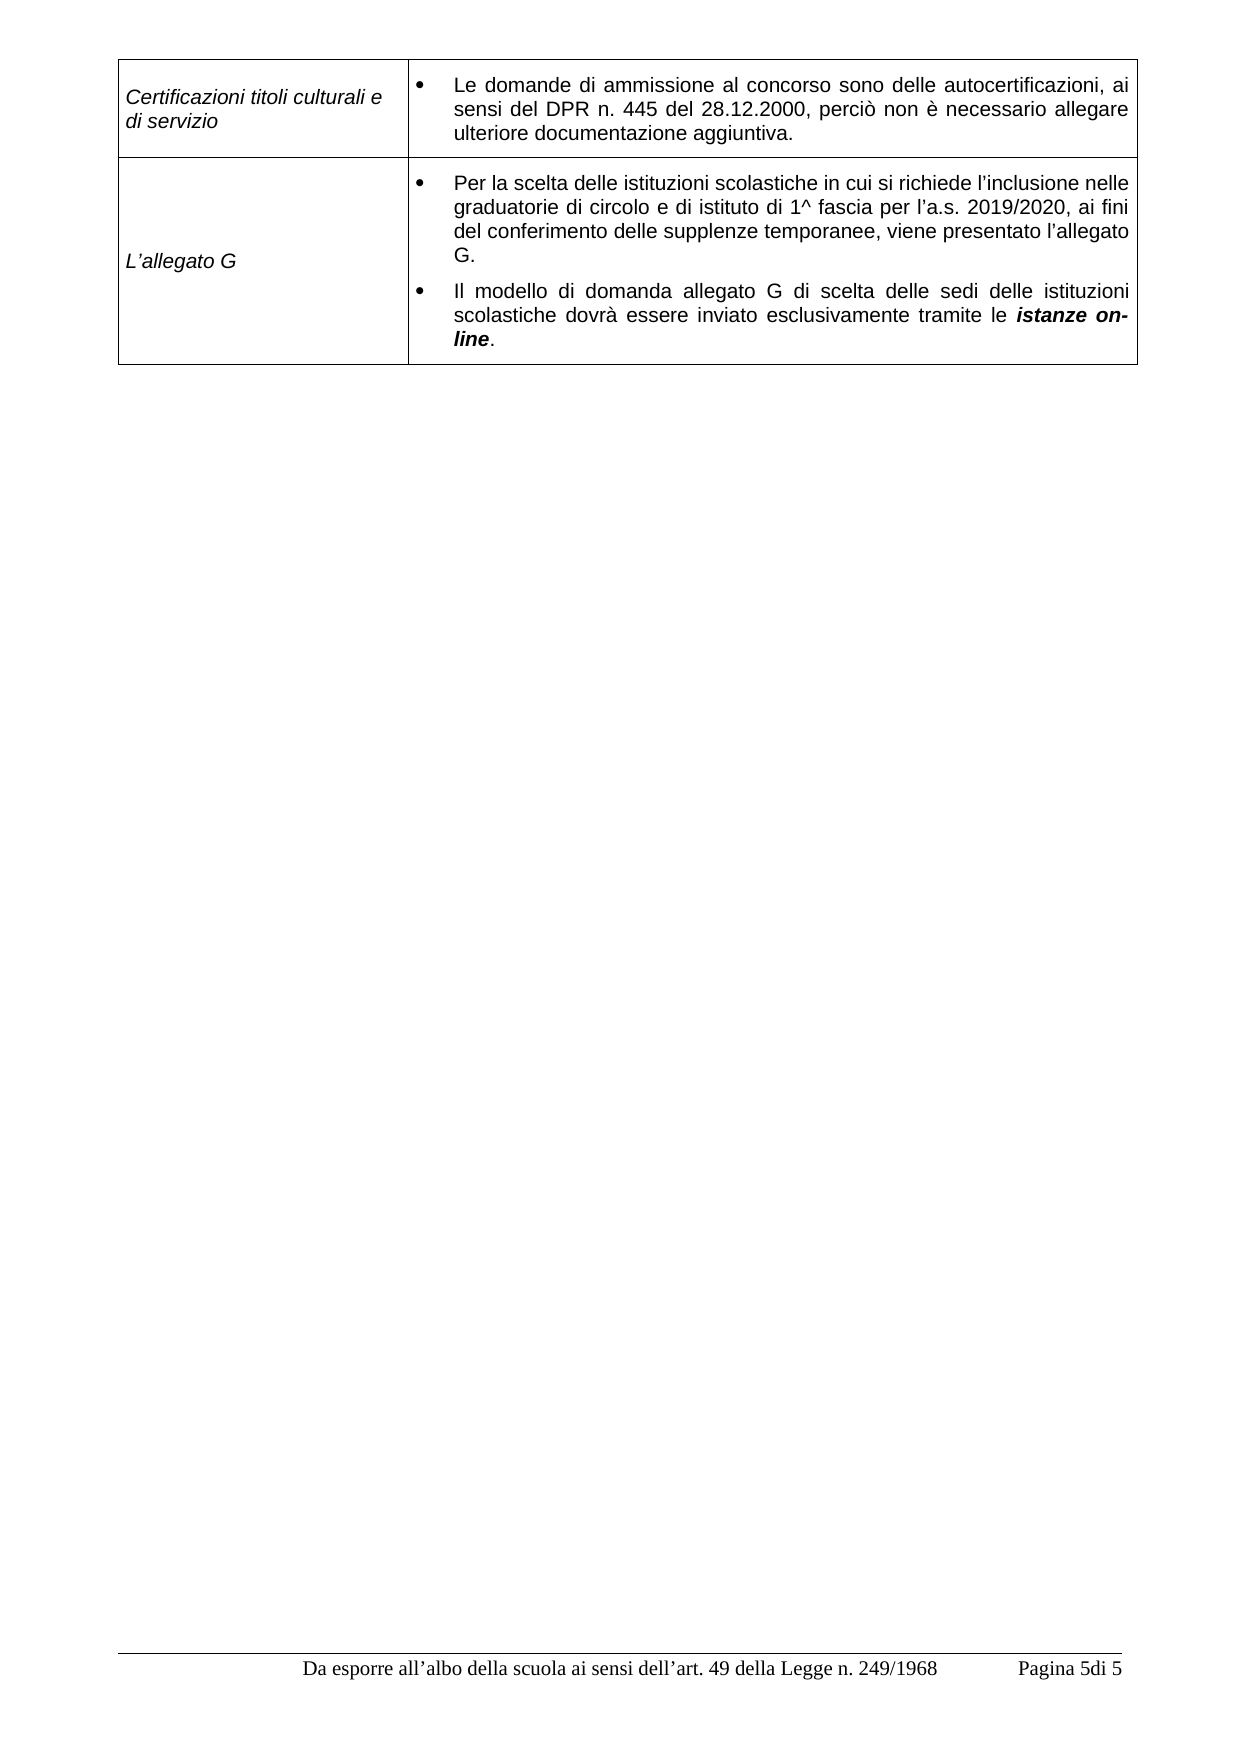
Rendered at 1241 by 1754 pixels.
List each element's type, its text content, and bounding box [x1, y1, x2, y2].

table_header Le domande di ammissione al concorso sono delle autocertificazioni, ai sensi del DPR n. 445 del 28.12.2000, perciò non è necessario allegare ulteriore documentazione aggiuntiva. [409, 60, 1137, 157]
table_header Certificazioni titoli culturali e di servizio [119, 60, 408, 157]
table_cell Per la scelta delle istituzioni scolastiche in cui si richiede l’inclusione nelle graduatorie di circolo e di istituto di 1^ fascia per l’a.s. 2019/2020, ai fini del conferimento delle supplenze temporanee, viene presentato l’allegato G. Il modello di domanda allegato G di scelta delle sedi delle istituzioni scolastiche dovrà essere inviato esclusivamente tramite le istanze on-line. [409, 158, 1137, 363]
table_cell L’allegato G [119, 158, 408, 363]
